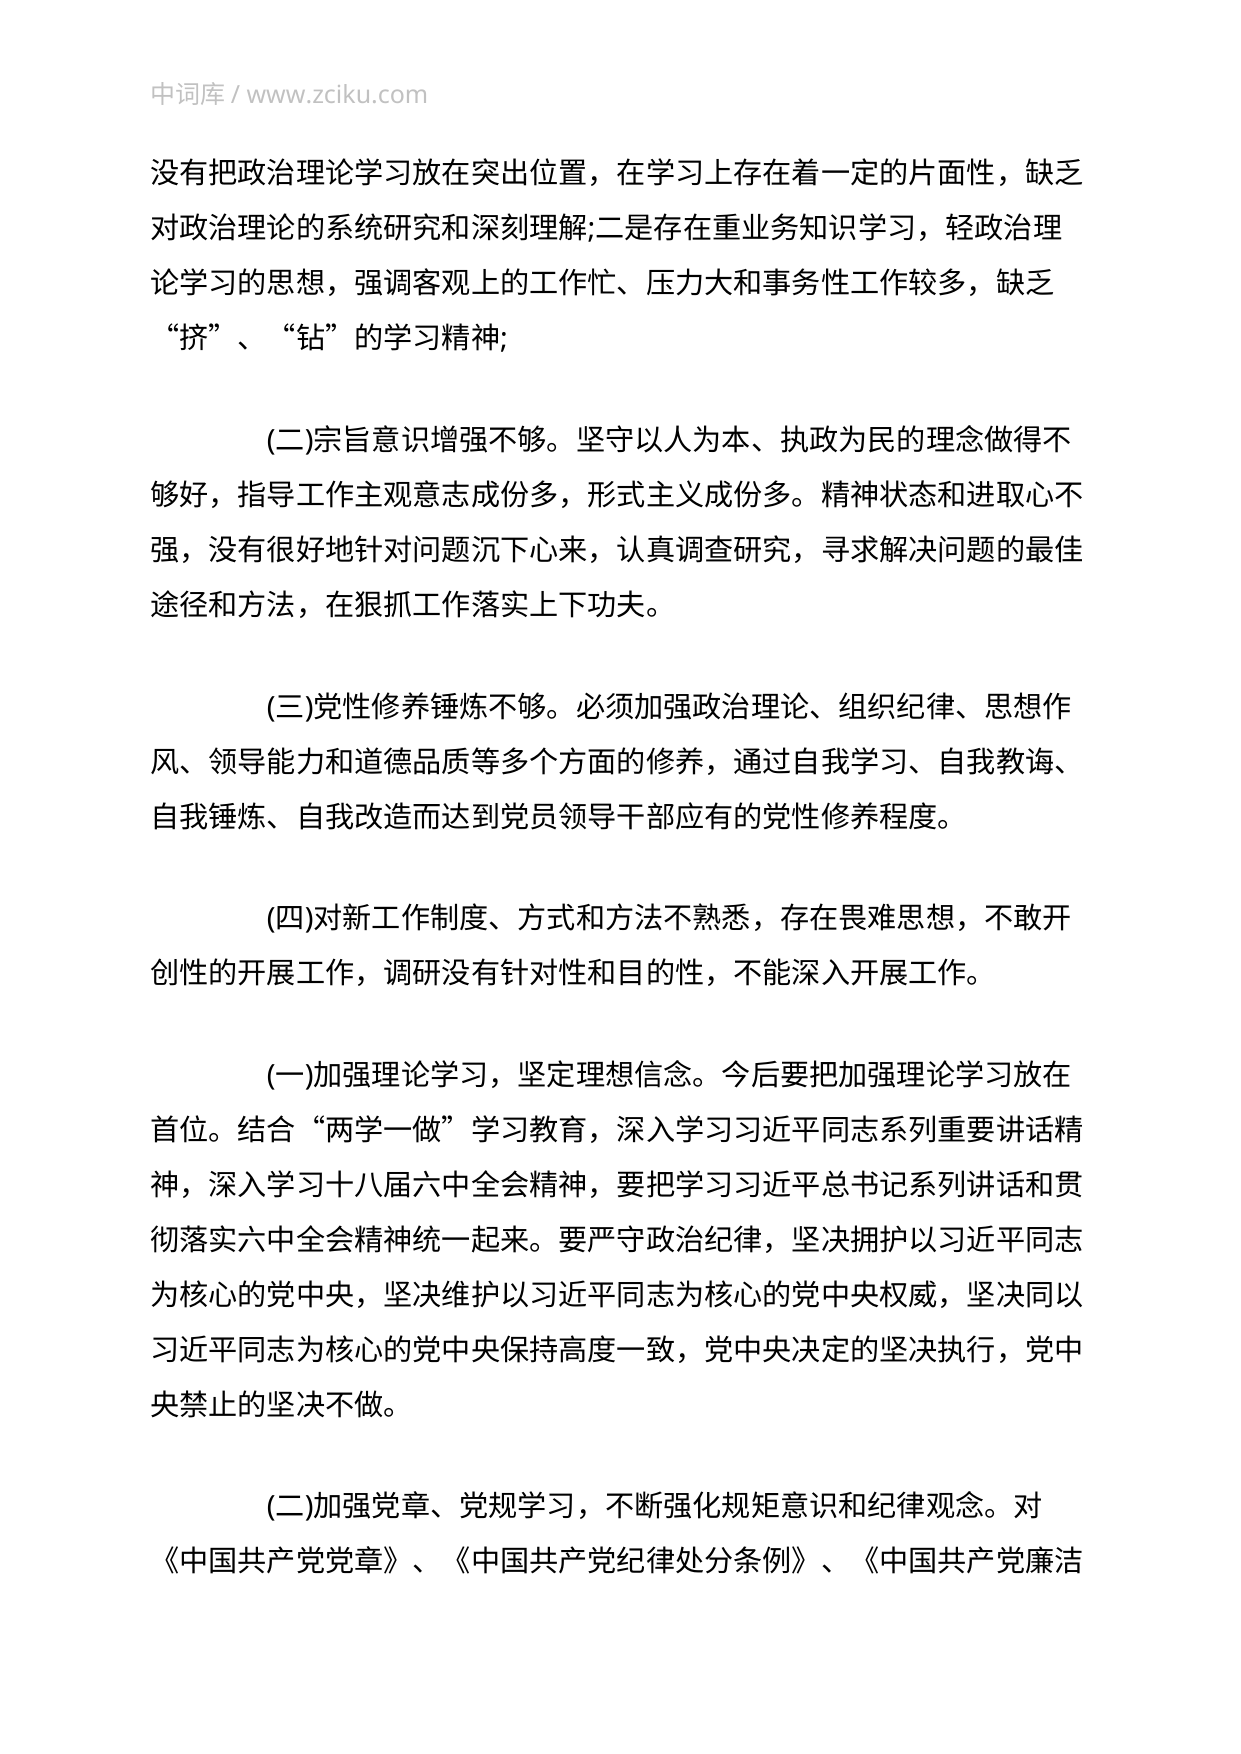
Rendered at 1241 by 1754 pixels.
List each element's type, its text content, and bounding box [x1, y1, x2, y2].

text (一)加强理论学习，坚定理想信念。今后要把加强理论学习放在首位。结合“两学一做”学习教育，深入学习习近平同志系列重要讲话精神，深入学习十八届六中全会精神，要把学习习近平总书记系列讲话和贯彻落实六中全会精神统一起来。要严守政治纪律，坚决拥护以习近平同志为核心的党中央，坚决维护以习近平同志为核心的党中央权威，坚决同以习近平同志为核心的党中央保持高度一致，党中央决定的坚决执行，党中央禁止的坚决不做。 [150, 1052, 1090, 1423]
text (四)对新工作制度、方式和方法不熟悉，存在畏难思想，不敢开创性的开展工作，调研没有针对性和目的性，不能深入开展工作。 [150, 895, 1090, 992]
text (二)宗旨意识增强不够。坚守以人为本、执政为民的理念做得不够好，指导工作主观意志成份多，形式主义成份多。精神状态和进取心不强，没有很好地针对问题沉下心来，认真调查研究，寻求解决问题的最佳途径和方法，在狠抓工作落实上下功夫。 [150, 417, 1090, 624]
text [150, 150, 1090, 357]
text (三)党性修养锤炼不够。必须加强政治理论、组织纪律、思想作风、领导能力和道德品质等多个方面的修养，通过自我学习、自我教诲、自我锤炼、自我改造而达到党员领导干部应有的党性修养程度。 [150, 683, 1090, 836]
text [150, 1483, 1090, 1580]
